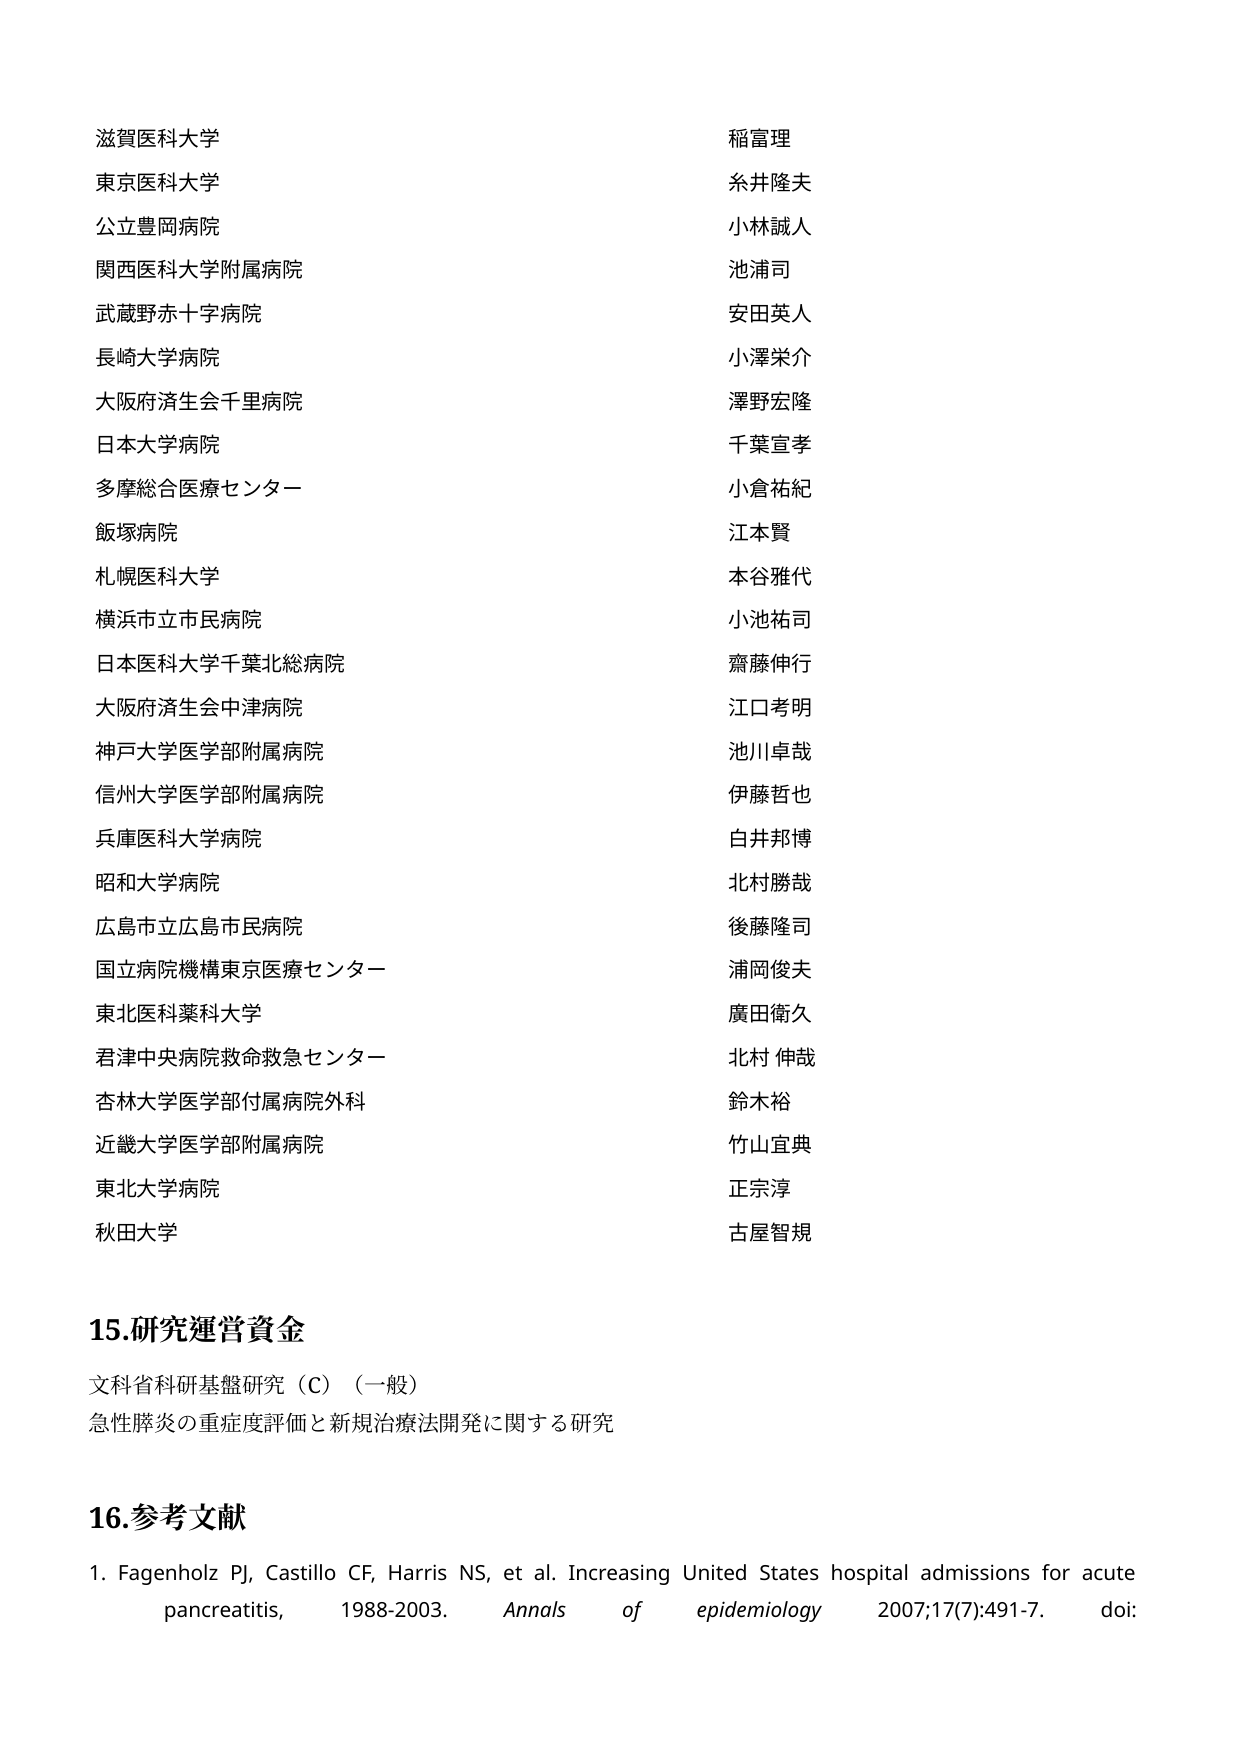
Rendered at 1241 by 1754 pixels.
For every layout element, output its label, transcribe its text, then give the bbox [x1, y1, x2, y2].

table_cell 小池祐司 [721, 597, 926, 641]
table_cell 齋藤伸行 [721, 641, 926, 684]
table_cell 北村 伸哉 [721, 1034, 926, 1078]
table_cell 稲富理 [721, 116, 926, 159]
table_cell 信州大学医学部附属病院 [87, 772, 721, 816]
table_cell 千葉宣孝 [721, 422, 926, 466]
table_cell 杏林大学医学部付属病院外科 [87, 1078, 721, 1122]
table_cell 竹山宜典 [721, 1122, 926, 1166]
table_cell 東北大学病院 [87, 1166, 721, 1209]
table_cell 大阪府済生会中津病院 [87, 684, 721, 728]
table_cell 広島市立広島市民病院 [87, 903, 721, 947]
table_cell 澤野宏隆 [721, 378, 926, 422]
table_cell 本谷雅代 [721, 553, 926, 597]
table_cell 近畿大学医学部附属病院 [87, 1122, 721, 1166]
table_cell 大阪府済生会千里病院 [87, 378, 721, 422]
table_cell 滋賀医科大学 [87, 116, 721, 159]
table_cell 廣田衛久 [721, 991, 926, 1034]
table_cell 浦岡俊夫 [721, 947, 926, 991]
text 15.研究運営資金 [89, 1291, 1137, 1366]
table_cell 日本大学病院 [87, 422, 721, 466]
table_cell 小澤栄介 [721, 334, 926, 378]
table_cell 飯塚病院 [87, 509, 721, 553]
table_cell 長崎大学病院 [87, 334, 721, 378]
table_cell 秋田大学 [87, 1209, 721, 1253]
table_cell 武蔵野赤十字病院 [87, 291, 721, 334]
table_cell 東北医科薬科大学 [87, 991, 721, 1034]
table_cell 鈴木裕 [721, 1078, 926, 1122]
table_cell 神戸大学医学部附属病院 [87, 728, 721, 772]
table_cell 池川卓哉 [721, 728, 926, 772]
table_cell 関西医科大学附属病院 [87, 247, 721, 291]
text 急性膵炎の重症度評価と新規治療法開発に関する研究 [89, 1403, 1137, 1441]
table_cell 糸井隆夫 [721, 159, 926, 203]
table_cell 日本医科大学千葉北総病院 [87, 641, 721, 684]
table_cell 横浜市立市民病院 [87, 597, 721, 641]
table_cell 後藤隆司 [721, 903, 926, 947]
table_cell 小倉祐紀 [721, 466, 926, 509]
table_cell 多摩総合医療センター [87, 466, 721, 509]
table_cell 東京医科大学 [87, 159, 721, 203]
table_cell 古屋智規 [721, 1209, 926, 1253]
table_cell 札幌医科大学 [87, 553, 721, 597]
table_cell 公立豊岡病院 [87, 203, 721, 247]
table_cell 安田英人 [721, 291, 926, 334]
text 文科省科研基盤研究（C）（一般） [89, 1366, 1137, 1403]
table_cell 正宗淳 [721, 1166, 926, 1209]
table_cell 江本賢 [721, 509, 926, 553]
table_cell 江口考明 [721, 684, 926, 728]
table_cell 国立病院機構東京医療センター [87, 947, 721, 991]
table_cell 伊藤哲也 [721, 772, 926, 816]
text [89, 1553, 1137, 1628]
table_cell 兵庫医科大学病院 [87, 816, 721, 859]
text 16.参考文献 [89, 1478, 1137, 1553]
table_cell 池浦司 [721, 247, 926, 291]
table_cell 白井邦博 [721, 816, 926, 859]
table_cell 北村勝哉 [721, 859, 926, 903]
table_cell 君津中央病院救命救急センター [87, 1034, 721, 1078]
table_cell 昭和大学病院 [87, 859, 721, 903]
table_cell 小林誠人 [721, 203, 926, 247]
